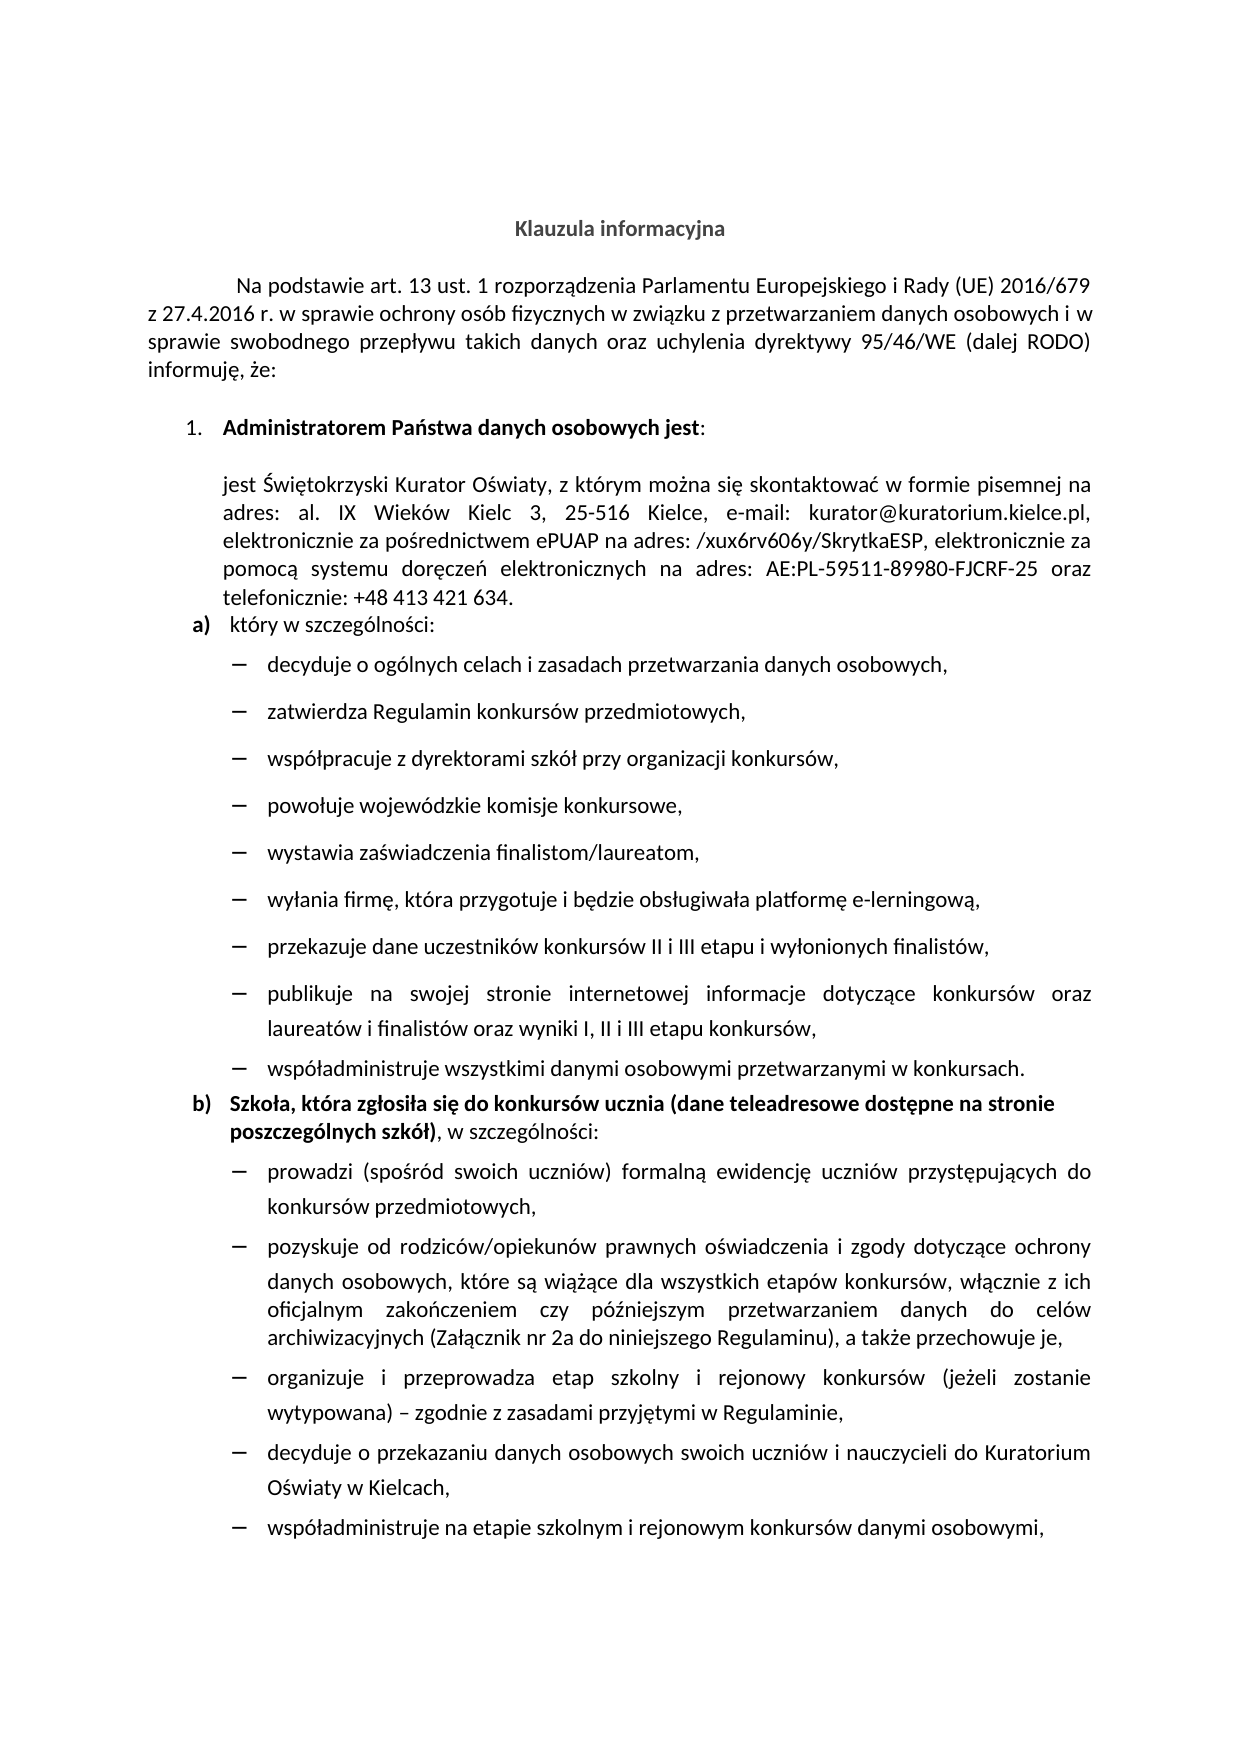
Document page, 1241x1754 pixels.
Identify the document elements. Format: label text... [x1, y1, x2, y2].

list wyłania firmę, która przygotuje i będzie obsługiwała platformę e-lerningową, [229, 873, 1093, 921]
list współadministruje wszystkimi danymi osobowymi przetwarzanymi w konkursach. [229, 1042, 1093, 1089]
list decyduje o ogólnych celach i zasadach przetwarzania danych osobowych, [229, 639, 1093, 686]
list organizuje i przeprowadza etap szkolny i rejonowy konkursów (jeżeli zostanie wytypowana) – zgodnie z zasadami przyjętymi w Regulaminie, [229, 1352, 1093, 1427]
list współpracuje z dyrektorami szkół przy organizacji konkursów, [229, 733, 1093, 779]
list który w szczególności: [192, 611, 1093, 639]
list publikuje na swojej stronie internetowej informacje dotyczące konkursów oraz laureatów i finalistów oraz wyniki I, II i III etapu konkursów, [229, 967, 1093, 1042]
list Administratorem Państwa danych osobowych jest: [185, 412, 1093, 441]
list przekazuje dane uczestników konkursów II i III etapu i wyłonionych finalistów, [229, 921, 1093, 967]
list wystawia zaświadczenia finalistom/laureatom, [229, 827, 1093, 873]
list pozyskuje od rodziców/opiekunów prawnych oświadczenia i zgody dotyczące ochrony danych osobowych, które są wiążące dla wszystkich etapów konkursów, włącznie z ich oficjalnym zakończeniem czy późniejszym przetwarzaniem danych do celów archiwizacyjnych (Załącznik nr 2a do niniejszego Regulaminu), a także przechowuje je, [229, 1221, 1093, 1352]
list decyduje o przekazaniu danych osobowych swoich uczniów i nauczycieli do Kuratorium Oświaty w Kielcach, [229, 1427, 1093, 1502]
text Klauzula informacyjna [148, 214, 1093, 242]
list zatwierdza Regulamin konkursów przedmiotowych, [229, 686, 1093, 733]
list powołuje wojewódzkie komisje konkursowe, [229, 779, 1093, 827]
text jest Świętokrzyski Kurator Oświaty, z którym można się skontaktować w formie pisemnej na adres: al. IX Wieków Kielc 3, 25-516 Kielce, e-mail: kurator@kuratorium.kielce.pl, elektronicznie za pośrednictwem ePUAP na adres: /xux6rv606y/SkrytkaESP, elektronicznie za pomocą systemu doręczeń elektronicznych na adres: AE:PL-59511-89980-FJCRF-25 oraz telefonicznie: +48 413 421 634. [223, 471, 1093, 611]
text Na podstawie art. 13 ust. 1 rozporządzenia Parlamentu Europejskiego i Rady (UE) 2016/679 z 27.4.2016 r. w sprawie ochrony osób fizycznych w związku z przetwarzaniem danych osobowych i w sprawie swobodnego przepływu takich danych oraz uchylenia dyrektywy 95/46/WE (dalej RODO) informuję, że: [148, 271, 1093, 383]
list prowadzi (spośród swoich uczniów) formalną ewidencję uczniów przystępujących do konkursów przedmiotowych, [229, 1146, 1093, 1221]
list Szkoła, która zgłosiła się do konkursów ucznia (dane teleadresowe dostępne na stronie poszczególnych szkół), w szczególności: [192, 1089, 1093, 1146]
list współadministruje na etapie szkolnym i rejonowym konkursów danymi osobowymi, [229, 1502, 1093, 1548]
